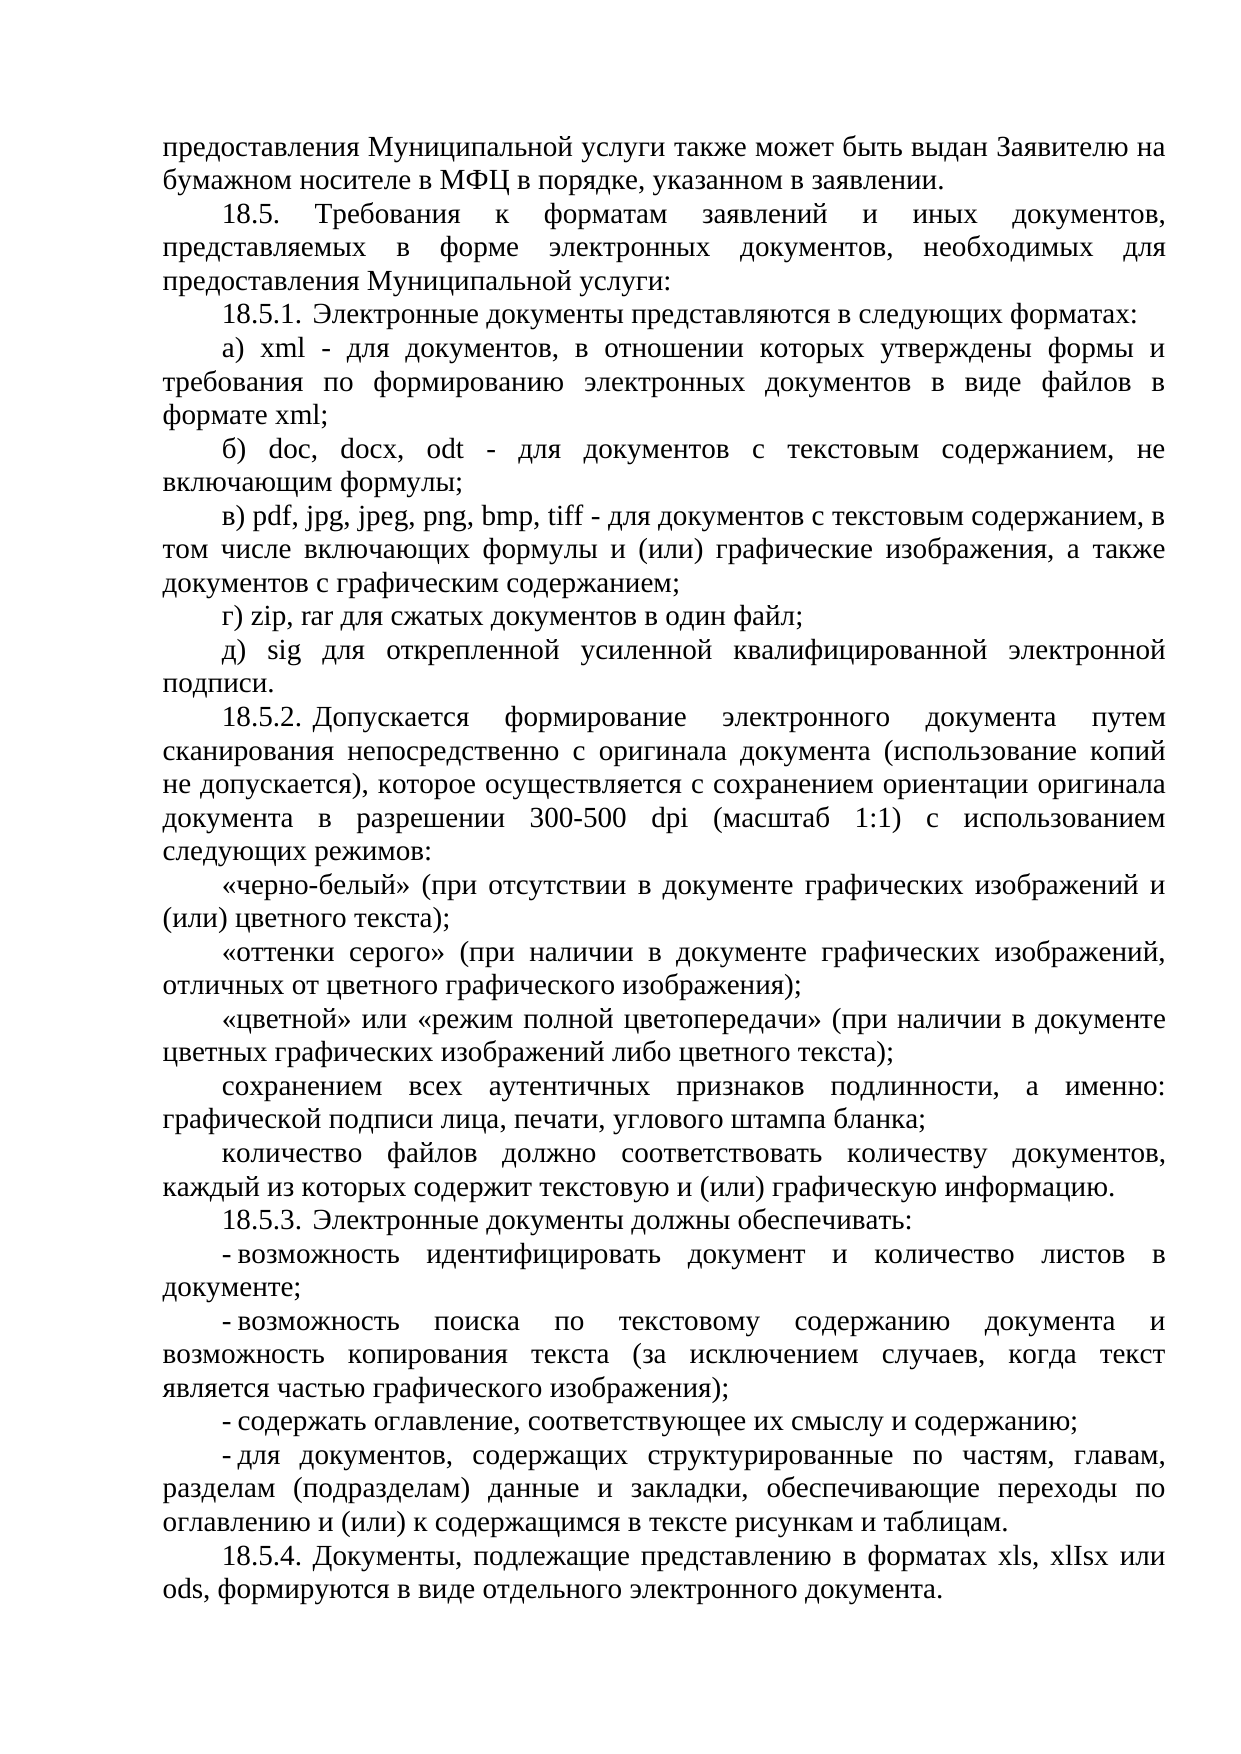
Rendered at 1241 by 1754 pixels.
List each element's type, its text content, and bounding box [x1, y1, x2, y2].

text сохранением всех аутентичных признаков подлинности, а именно: графической подписи лица, печати, углового штампа бланка; [162, 1068, 1167, 1135]
text 18.5.4. Документы, подлежащие представлению в форматах xls, xlIsx или ods, формируются в виде отдельного электронного документа. [162, 1538, 1167, 1605]
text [162, 129, 1167, 196]
text а) xml - для документов, в отношении которых утверждены формы и требования по формированию электронных документов в виде файлов в формате xml; [162, 330, 1167, 431]
text 18.5.1. Электронные документы представляются в следующих форматах: [162, 297, 1167, 330]
text «цветной» или «режим полной цветопередачи» (при наличии в документе цветных графических изображений либо цветного текста); [162, 1001, 1167, 1068]
text в) pdf, jpg, jpeg, png, bmp, tiff - для документов с текстовым содержанием, в том числе включающих формулы и (или) графические изображения, а также документов с графическим содержанием; [162, 498, 1167, 598]
text количество файлов должно соответствовать количеству документов, каждый из которых содержит текстовую и (или) графическую информацию. [162, 1135, 1167, 1202]
text - содержать оглавление, соответствующее их смыслу и содержанию; [162, 1403, 1167, 1437]
text д) sig для открепленной усиленной квалифицированной электронной подписи. [162, 632, 1167, 699]
text - возможность поиска по текстовому содержанию документа и возможность копирования текста (за исключением случаев, когда текст является частью графического изображения); [162, 1303, 1167, 1403]
text - для документов, содержащих структурированные по частям, главам, разделам (подразделам) данные и закладки, обеспечивающие переходы по оглавлению и (или) к содержащимся в тексте рисункам и таблицам. [162, 1437, 1167, 1538]
text 18.5. Требования к форматам заявлений и иных документов, представляемых в форме электронных документов, необходимых для предоставления Муниципальной услуги: [162, 196, 1167, 297]
text - возможность идентифицировать документ и количество листов в документе; [162, 1236, 1167, 1303]
text 18.5.2. Допускается формирование электронного документа путем сканирования непосредственно с оригинала документа (использование копий не допускается), которое осуществляется с сохранением ориентации оригинала документа в разрешении 300-500 dpi (масштаб 1:1) с использованием следующих режимов: [162, 699, 1167, 867]
text «оттенки серого» (при наличии в документе графических изображений, отличных от цветного графического изображения); [162, 934, 1167, 1001]
text «черно-белый» (при отсутствии в документе графических изображений и (или) цветного текста); [162, 867, 1167, 934]
text 18.5.3. Электронные документы должны обеспечивать: [162, 1202, 1167, 1236]
text г) zip, rar для сжатых документов в один файл; [162, 598, 1167, 632]
text б) doc, docx, odt - для документов с текстовым содержанием, не включающим формулы; [162, 431, 1167, 498]
